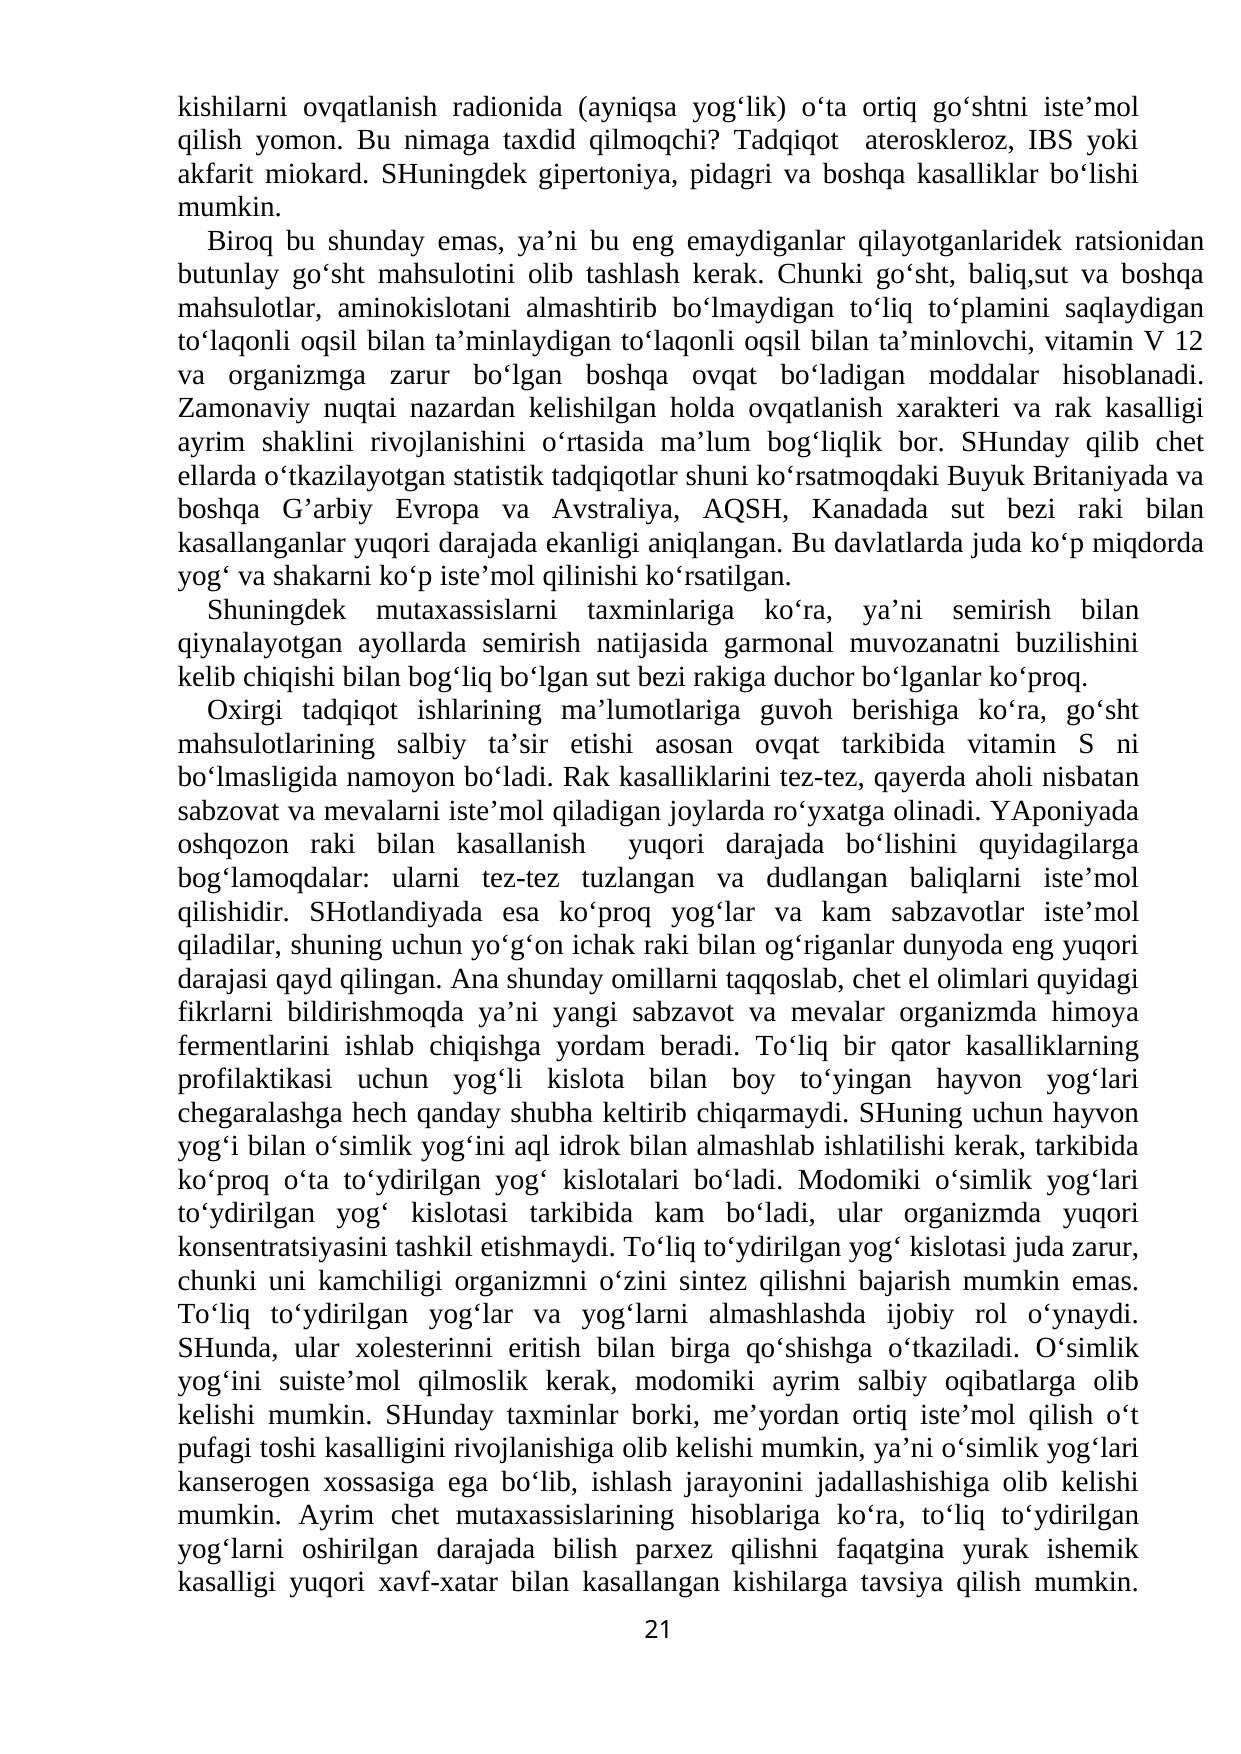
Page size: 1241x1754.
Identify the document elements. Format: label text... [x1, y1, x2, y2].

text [177, 89, 1140, 223]
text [177, 692, 1140, 1598]
text Biroq bu shunday emas, ya’ni bu eng emaydiganlar qilayotganlaridek ratsionidan butunlay go‘sht mahsulotini olib tashlash kerak. Chunki go‘sht, baliq,sut va boshqa mahsulotlar, aminokislotani almashtirib bo‘lmaydigan to‘liq to‘plamini saqlaydigan to‘laqonli oqsil bilan ta’minlaydigan to‘laqonli oqsil bilan ta’minlovchi, vitamin V 12 va organizmga zarur bo‘lgan boshqa ovqat bo‘ladigan moddalar hisoblanadi. Zamonaviy nuqtai nazardan kelishilgan holda ovqatlanish xarakteri va rak kasalligi ayrim shaklini rivojlanishini o‘rtasida ma’lum bog‘liqlik bor. SHunday qilib chet ellarda o‘tkazilayotgan statistik tadqiqotlar shuni ko‘rsatmoqdaki Buyuk Britaniyada va boshqa G’arbiy Evropa va Avstraliya, AQSH, Kanadada sut bezi raki bilan kasallanganlar yuqori darajada ekanligi aniqlangan. Bu davlatlarda juda ko‘p miqdorda yog‘ va shakarni ko‘p iste’mol qilinishi ko‘rsatilgan. [177, 223, 1205, 592]
text Shuningdek mutaxassislarni taxminlariga ko‘ra, ya’ni semirish bilan qiynalayotgan ayollarda semirish natijasida garmonal muvozanatni buzilishini kelib chiqishi bilan bog‘liq bo‘lgan sut bezi rakiga duchor bo‘lganlar ko‘proq. [177, 592, 1140, 692]
